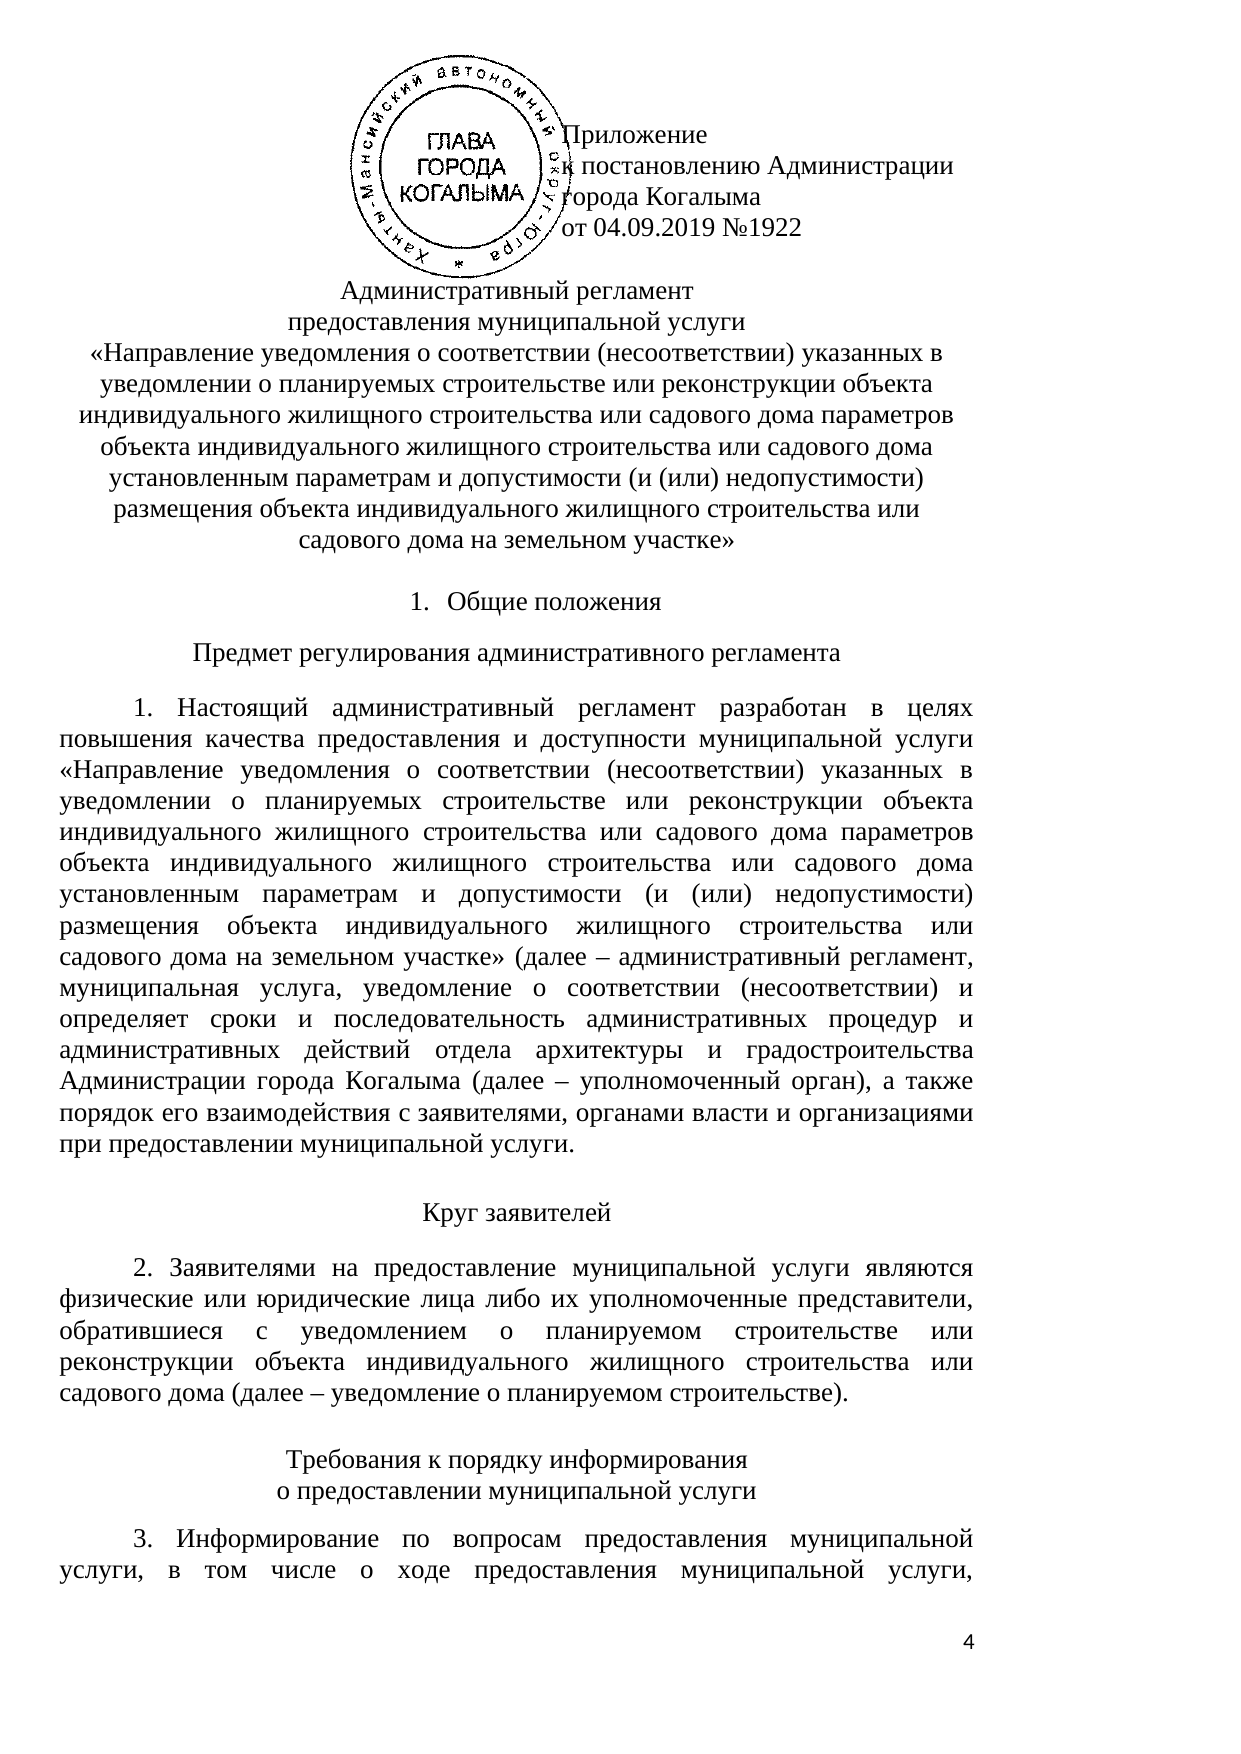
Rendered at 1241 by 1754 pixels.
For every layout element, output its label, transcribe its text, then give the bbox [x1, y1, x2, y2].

text 1. Настоящий административный регламент разработан в целях повышения качества предоставления и доступности муниципальной услуги «Направление уведомления о соответствии (несоответствии) указанных в уведомлении о планируемых строительстве или реконструкции объекта индивидуального жилищного строительства или садового дома параметров объекта индивидуального жилищного строительства или садового дома установленным параметрам и допустимости (и (или) недопустимости) размещения объекта индивидуального жилищного строительства или садового дома на земельном участке» (далее – административный регламент, муниципальная услуга, уведомление о соответствии (несоответствии) и определяет сроки и последовательность административных процедур и административных действий отдела архитектуры и градостроительства Администрации города Когалыма (далее – уполномоченный орган), а также порядок его взаимодействия с заявителями, органами власти и организациями при предоставлении муниципальной услуги. [59, 691, 974, 1158]
text «Направление уведомления о соответствии (несоответствии) указанных в уведомлении о планируемых строительстве или реконструкции объекта индивидуального жилищного строительства или садового дома параметров объекта индивидуального жилищного строительства или садового дома установленным параметрам и допустимости (и (или) недопустимости) размещения объекта индивидуального жилищного строительства или садового дома на земельном участке» [59, 336, 974, 554]
text Круг заявителей [59, 1196, 974, 1228]
text о предоставлении муниципальной услуги [59, 1474, 974, 1505]
picture [348, 55, 573, 274]
text Административный регламент [59, 274, 974, 305]
text города Когалыма [561, 180, 974, 212]
text Предмет регулирования административного регламента [59, 636, 974, 667]
text Приложение [561, 118, 974, 149]
text Требования к порядку информирования [59, 1443, 974, 1474]
list Общие положения [97, 585, 974, 616]
text 2. Заявителями на предоставление муниципальной услуги являются физические или юридические лица либо их уполномоченные представители, обратившиеся с уведомлением о планируемом строительстве или реконструкции объекта индивидуального жилищного строительства или садового дома (далее – уведомление о планируемом строительстве). [59, 1251, 974, 1407]
text от 04.09.2019 №1922 [561, 212, 974, 243]
text к постановлению Администрации [561, 149, 974, 180]
text предоставления муниципальной услуги [59, 305, 974, 336]
